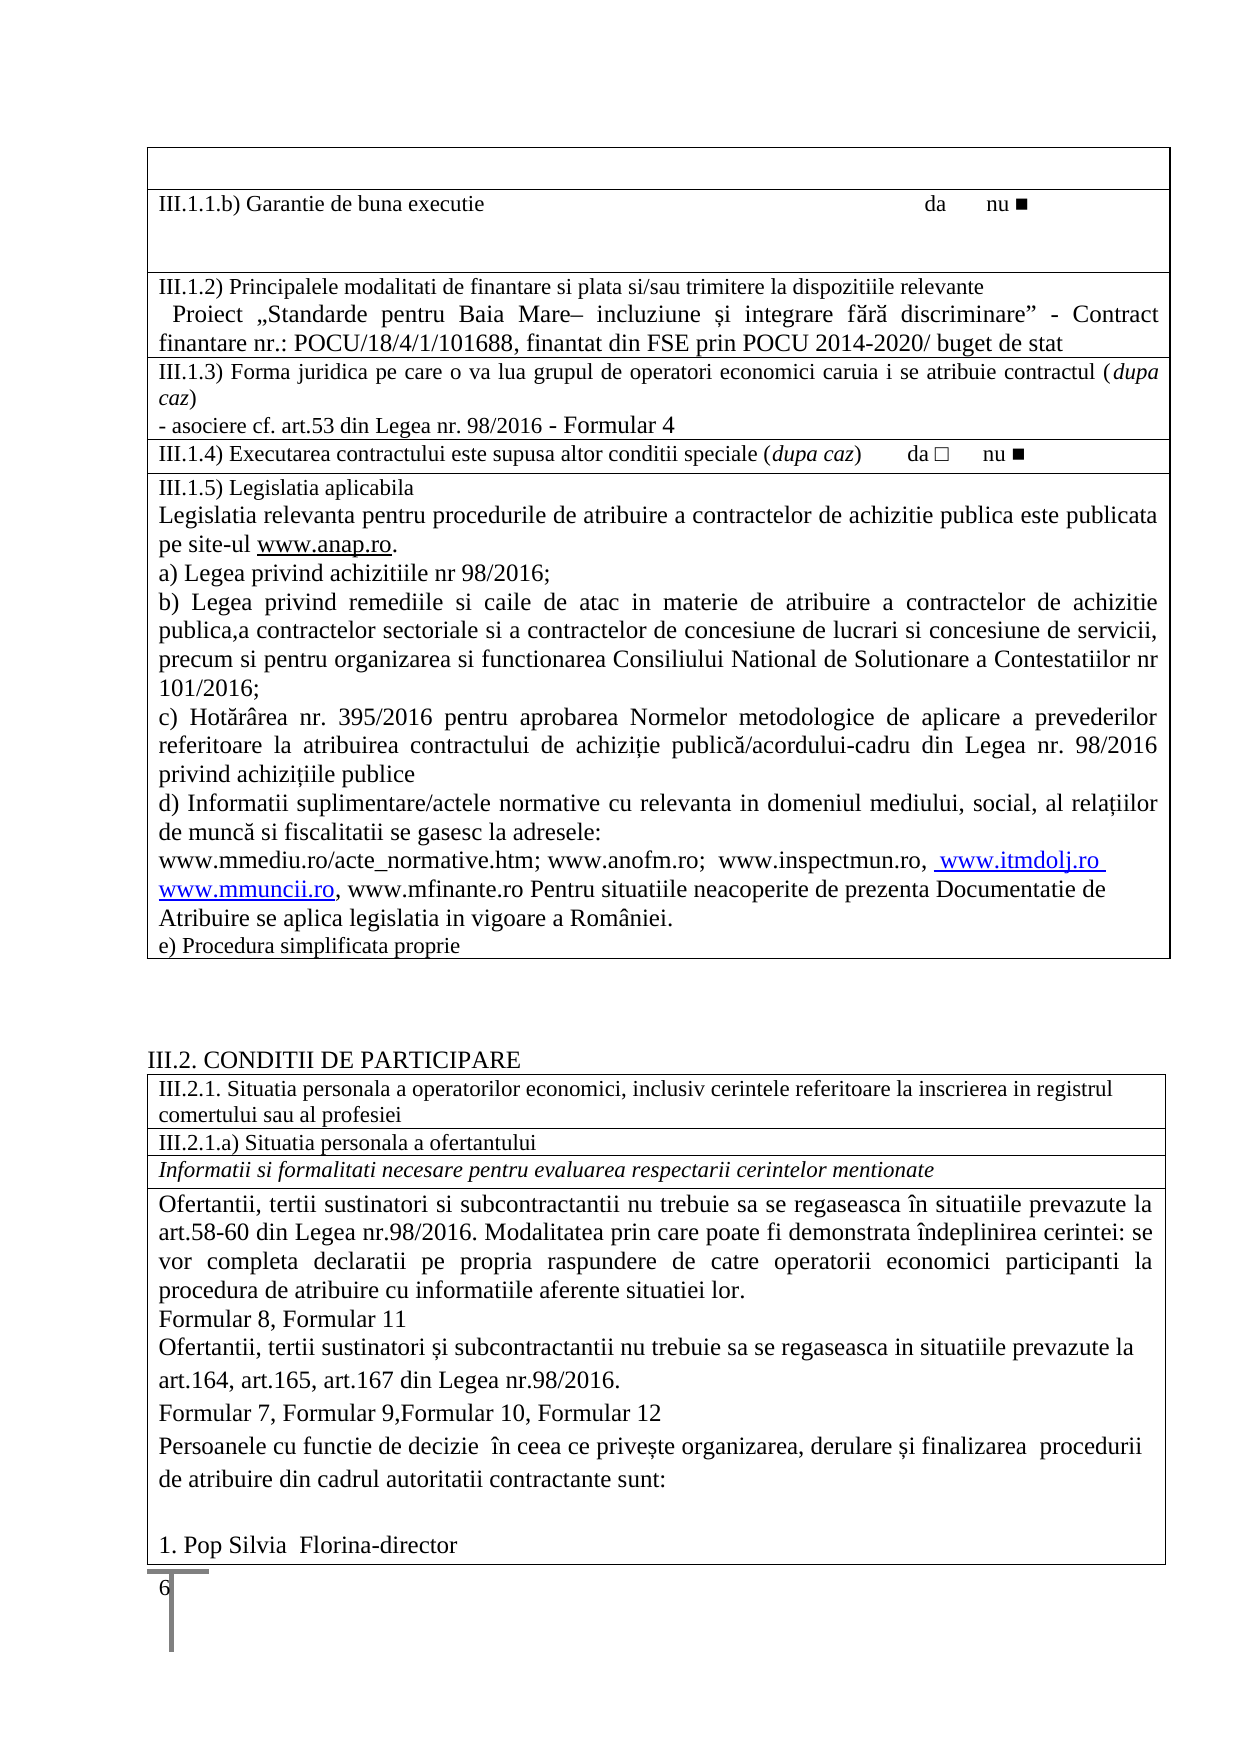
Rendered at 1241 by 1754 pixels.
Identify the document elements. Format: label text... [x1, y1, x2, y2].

table_cell III.1.5) Legislatia aplicabila Legislatia relevanta pentru procedurile de atribuire a contractelor de achizitie publica este publicata pe site-ul www.anap.ro. a) Legea privind achizitiile nr 98/2016; b) Legea privind remediile si caile de atac in materie de atribuire a contractelor de achizitie publica,a contractelor sectoriale si a contractelor de concesiune de lucrari si concesiune de servicii, precum si pentru organizarea si functionarea Consiliului National de Solutionare a Contestatiilor nr 101/2016; c) Hotărârea nr. 395/2016 pentru aprobarea Normelor metodologice de aplicare a prevederilor referitoare la atribuirea contractului de achiziție publică/acordului-cadru din Legea nr. 98/2016 privind achizițiile publice d) Informatii suplimentare/actele normative cu relevanta in domeniul mediului, social, al relațiilor de muncă si fiscalitatii se gasesc la adresele: www.mmediu.ro/acte_normative.htm; www.anofm.ro; www.inspectmun.ro, www.itmdolj.ro www.mmuncii.ro, www.mfinante.ro Pentru situatiile neacoperite de prezenta Documentatie de Atribuire se aplica legislatia in vigoare a României. e) Procedura simplificata proprie [148, 474, 1169, 958]
table_cell Informatii si formalitati necesare pentru evaluarea respectarii cerintelor mentionate [148, 1156, 1165, 1188]
table_cell III.1.3) Forma juridica pe care o va lua grupul de operatori economici caruia i se atribuie contractul (dupa caz) - asociere cf. art.53 din Legea nr. 98/2016 - Formular 4 [148, 358, 1169, 439]
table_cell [148, 148, 1169, 189]
table_cell III.1.1.b) Garantie de buna executie da nu ■ [148, 190, 1169, 272]
table_cell III.2.1.a) Situatia personala a ofertantului [148, 1129, 1165, 1155]
table_cell III.1.4) Executarea contractului este supusa altor conditii speciale (dupa caz) da □ nu ■ [148, 440, 1169, 473]
text III.2. CONDITII DE PARTICIPARE [147, 1045, 1162, 1074]
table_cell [148, 1189, 1165, 1563]
table_cell III.1.2) Principalele modalitati de finantare si plata si/sau trimitere la dispozitiile relevante Proiect „Standarde pentru Baia Mare– incluziune și integrare fӑrӑ discriminare” - Contract finantare nr.: POCU/18/4/1/101688, finantat din FSE prin POCU 2014-2020/ buget de stat [148, 273, 1169, 357]
table_header III.2.1. Situatia personala a operatorilor economici, inclusiv cerintele referitoare la inscrierea in registrul comertului sau al profesiei [148, 1075, 1165, 1128]
